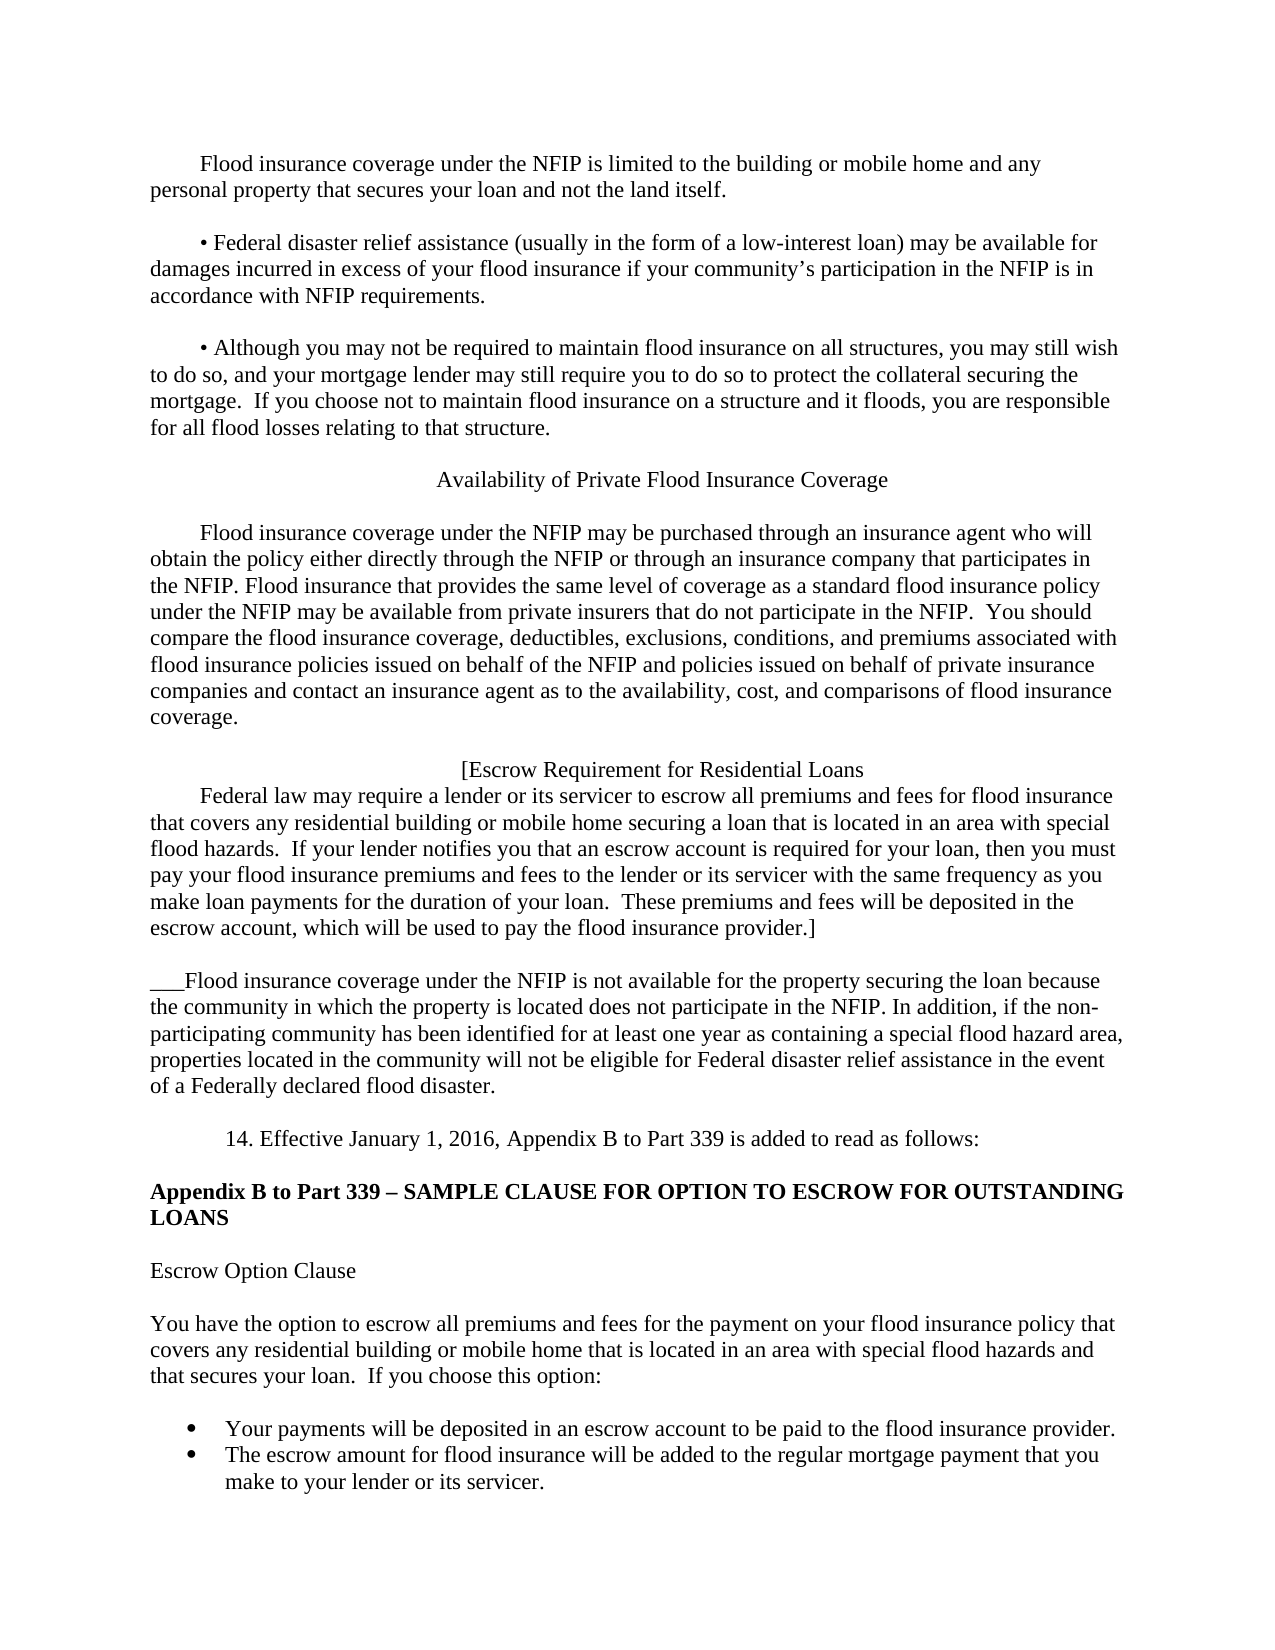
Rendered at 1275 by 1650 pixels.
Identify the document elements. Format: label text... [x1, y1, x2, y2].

text • Although you may not be required to maintain flood insurance on all structures, you may still wish to do so, and your mortgage lender may still require you to do so to protect the collateral securing the mortgage. If you choose not to maintain flood insurance on a structure and it floods, you are responsible for all flood losses relating to that structure. [150, 334, 1125, 440]
text Escrow Option Clause [150, 1257, 1125, 1283]
text Flood insurance coverage under the NFIP may be purchased through an insurance agent who will obtain the policy either directly through the NFIP or through an insurance company that participates in the NFIP. Flood insurance that provides the same level of coverage as a standard flood insurance policy under the NFIP may be available from private insurers that do not participate in the NFIP. You should compare the flood insurance coverage, deductibles, exclusions, conditions, and premiums associated with flood insurance policies issued on behalf of the NFIP and policies issued on behalf of private insurance companies and contact an insurance agent as to the availability, cost, and comparisons of flood insurance coverage. [150, 519, 1125, 730]
list The escrow amount for flood insurance will be added to the regular mortgage payment that you make to your lender or its servicer. [187, 1441, 1125, 1494]
text ___Flood insurance coverage under the NFIP is not available for the property securing the loan because the community in which the property is located does not participate in the NFIP. In addition, if the non-participating community has been identified for at least one year as containing a special flood hazard area, properties located in the community will not be eligible for Federal disaster relief assistance in the event of a Federally declared flood disaster. [150, 967, 1125, 1099]
text Appendix B to Part 339 – SAMPLE CLAUSE FOR OPTION TO ESCROW FOR OUTSTANDING LOANS [150, 1178, 1125, 1231]
text 14. Effective January 1, 2016, Appendix B to Part 339 is added to read as follows: [150, 1125, 1125, 1151]
text • Federal disaster relief assistance (usually in the form of a low-interest loan) may be available for damages incurred in excess of your flood insurance if your community’s participation in the NFIP is in accordance with NFIP requirements. [150, 229, 1125, 308]
list Your payments will be deposited in an escrow account to be paid to the flood insurance provider. [187, 1415, 1125, 1441]
text Flood insurance coverage under the NFIP is limited to the building or mobile home and any personal property that secures your loan and not the land itself. [150, 150, 1125, 203]
text You have the option to escrow all premiums and fees for the payment on your flood insurance policy that covers any residential building or mobile home that is located in an area with special flood hazards and that secures your loan. If you choose this option: [150, 1309, 1125, 1389]
text Availability of Private Flood Insurance Coverage [150, 466, 1125, 493]
text Federal law may require a lender or its servicer to escrow all premiums and fees for flood insurance that covers any residential building or mobile home securing a loan that is located in an area with special flood hazards. If your lender notifies you that an escrow account is required for your loan, then you must pay your flood insurance premiums and fees to the lender or its servicer with the same frequency as you make loan payments for the duration of your loan. These premiums and fees will be deposited in the escrow account, which will be used to pay the flood insurance provider.] [150, 782, 1125, 941]
text [Escrow Requirement for Residential Loans [150, 756, 1125, 782]
